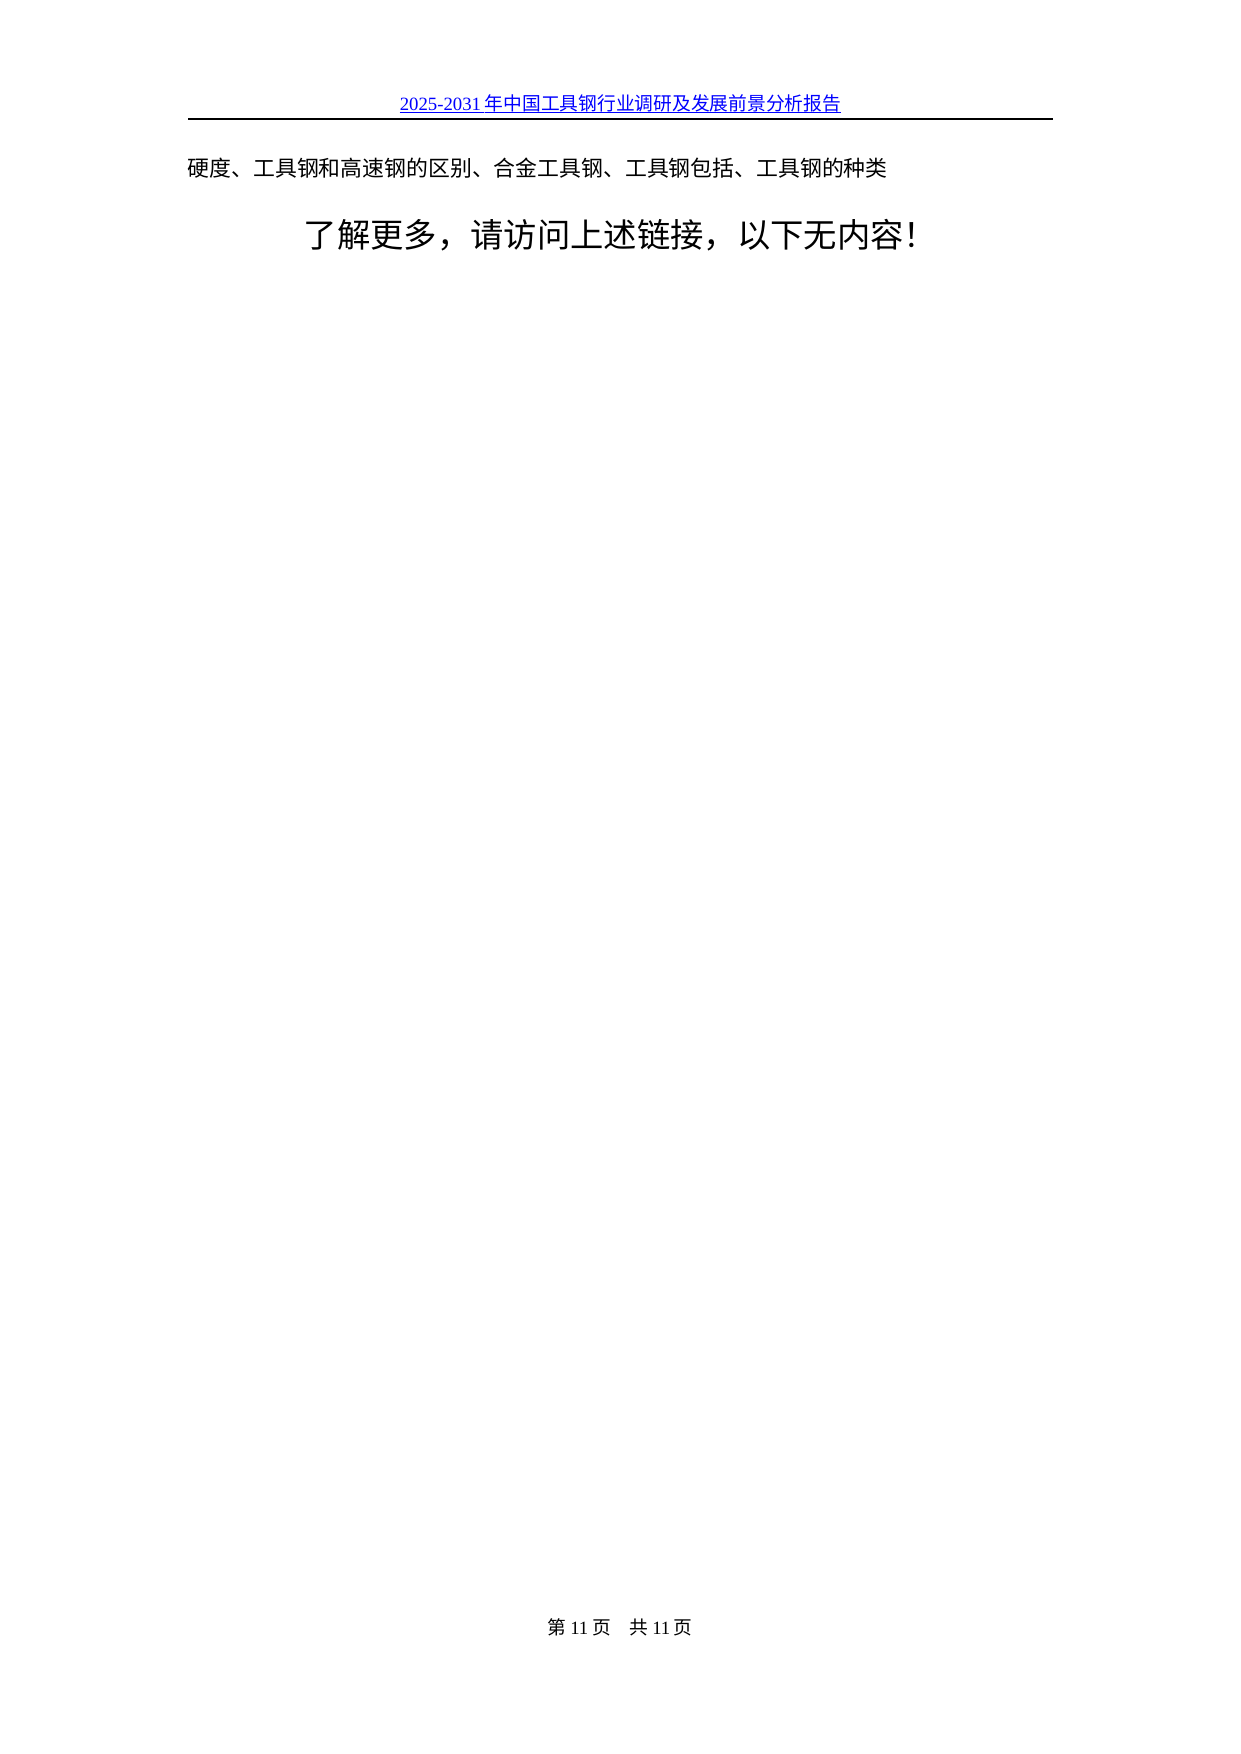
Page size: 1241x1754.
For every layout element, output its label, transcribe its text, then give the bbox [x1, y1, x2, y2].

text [187, 150, 1053, 183]
title 了解更多，请访问上述链接，以下无内容！ [187, 200, 1053, 265]
